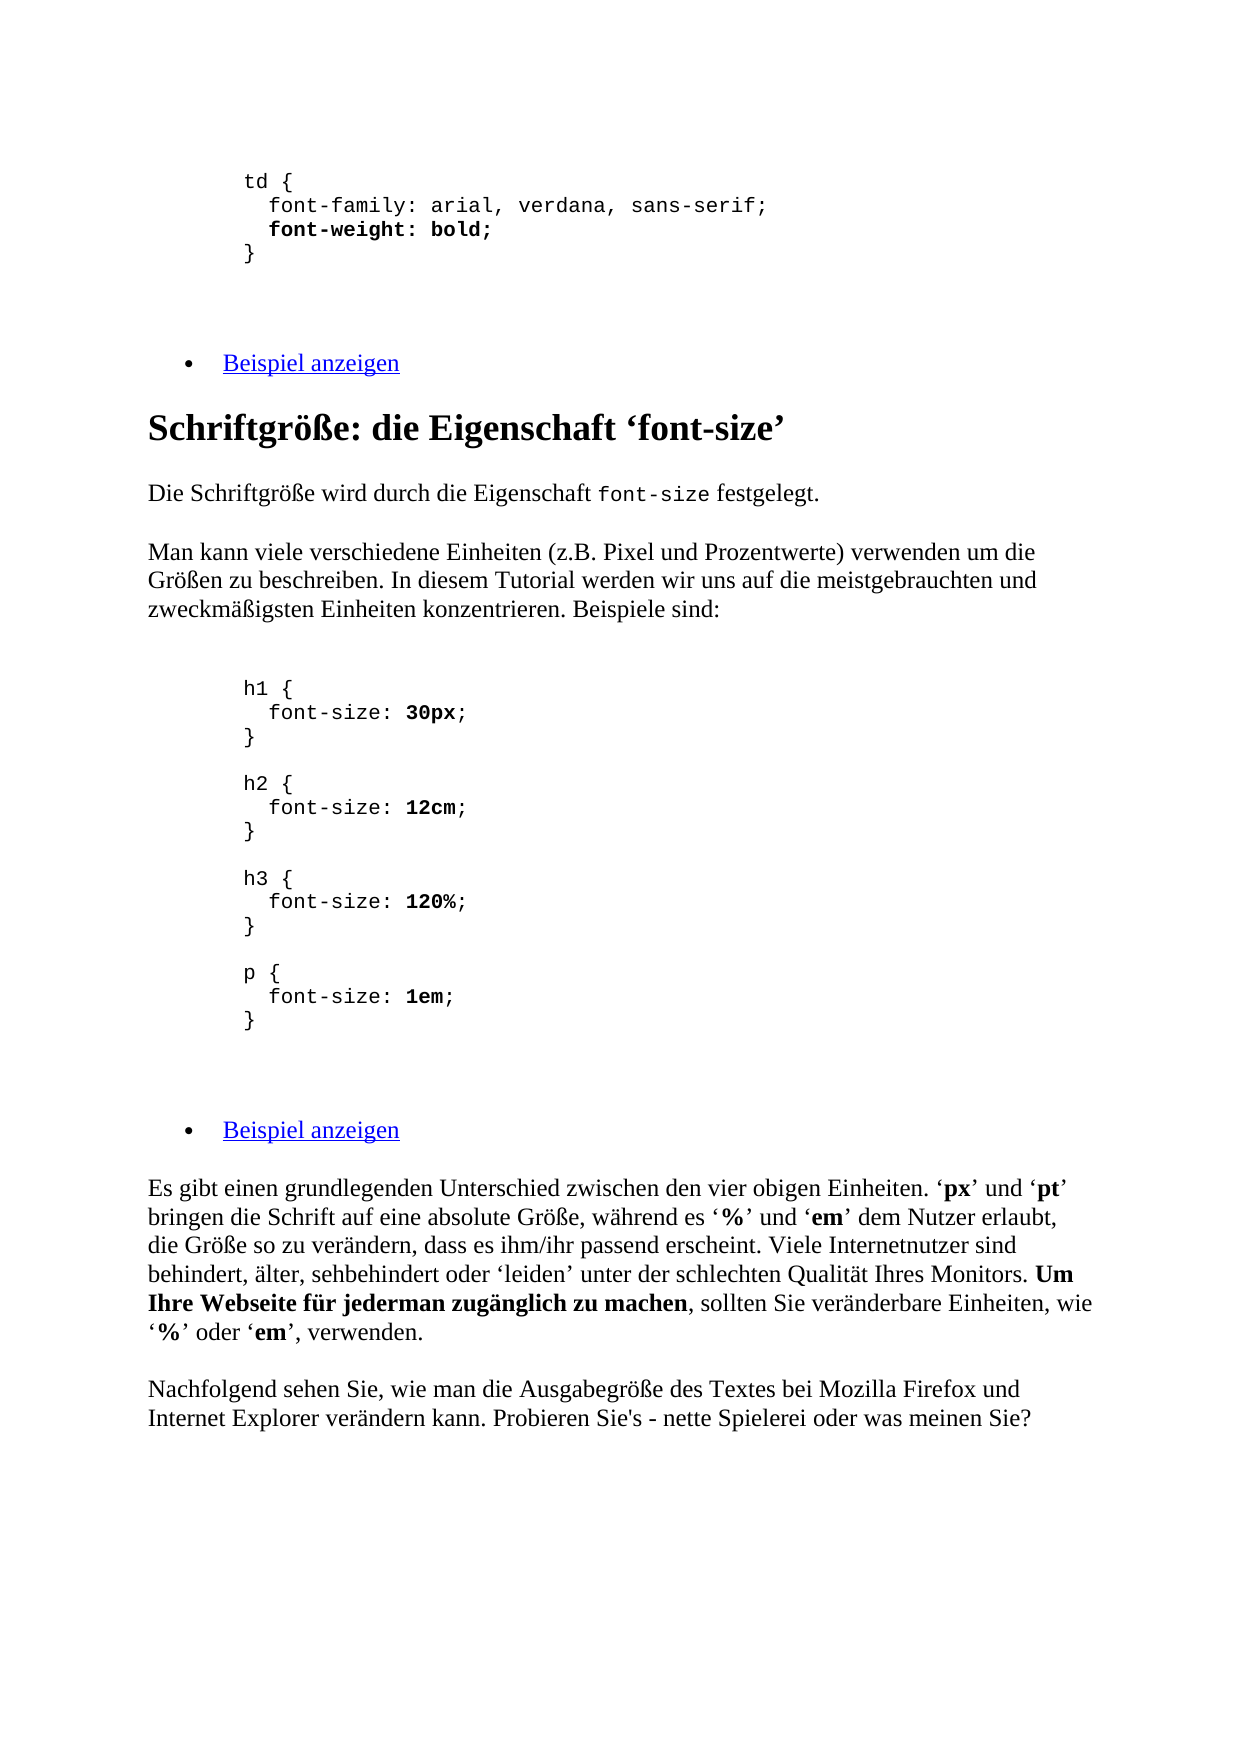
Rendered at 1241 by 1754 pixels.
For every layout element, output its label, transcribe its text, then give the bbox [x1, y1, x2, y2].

text font-size: 120%; [148, 891, 1093, 915]
text } [148, 820, 1093, 844]
text } [148, 1009, 1093, 1033]
list Beispiel anzeigen [185, 1115, 1093, 1144]
text h3 { [148, 868, 1093, 891]
text Man kann viele verschiedene Einheiten (z.B. Pixel und Prozentwerte) verwenden um die Größen zu beschreiben. In diesem Tutorial werden wir uns auf die meistgebrauchten und zweckmäßigsten Einheiten konzentrieren. Beispiele sind: [148, 537, 1093, 623]
text Es gibt einen grundlegenden Unterschied zwischen den vier obigen Einheiten. ‘px’ und ‘pt’ bringen die Schrift auf eine absolute Größe, während es ‘%’ und ‘em’ dem Nutzer erlaubt, die Größe so zu verändern, dass es ihm/ihr passend erscheint. Viele Internetnutzer sind behindert, älter, sehbehindert oder ‘leiden’ unter der schlechten Qualität Ihres Monitors. Um Ihre Webseite für jederman zugänglich zu machen, sollten Sie veränderbare Einheiten, wie ‘%’ oder ‘em’, verwenden. [148, 1173, 1093, 1345]
text p { [148, 962, 1093, 986]
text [148, 195, 1093, 218]
text } [148, 242, 1093, 266]
list Beispiel anzeigen [185, 348, 1093, 376]
text font-size: 30px; [148, 702, 1093, 726]
text font-size: 1em; [148, 986, 1093, 1009]
text h1 { [148, 678, 1093, 702]
text } [148, 726, 1093, 749]
text Nachfolgend sehen Sie, wie man die Ausgabegröße des Textes bei Mozilla Firefox und Internet Explorer verändern kann. Probieren Sie's - nette Spielerei oder was meinen Sie? [148, 1374, 1093, 1432]
text td { [148, 171, 1093, 195]
text font-size: 12cm; [148, 797, 1093, 820]
text font-weight: bold; [148, 218, 1093, 242]
text Schriftgröße: die Eigenschaft ‘font-size’ [148, 406, 1093, 449]
text Die Schriftgröße wird durch die Eigenschaft font-size festgelegt. [148, 478, 1093, 507]
text h2 { [148, 773, 1093, 797]
text } [148, 915, 1093, 938]
